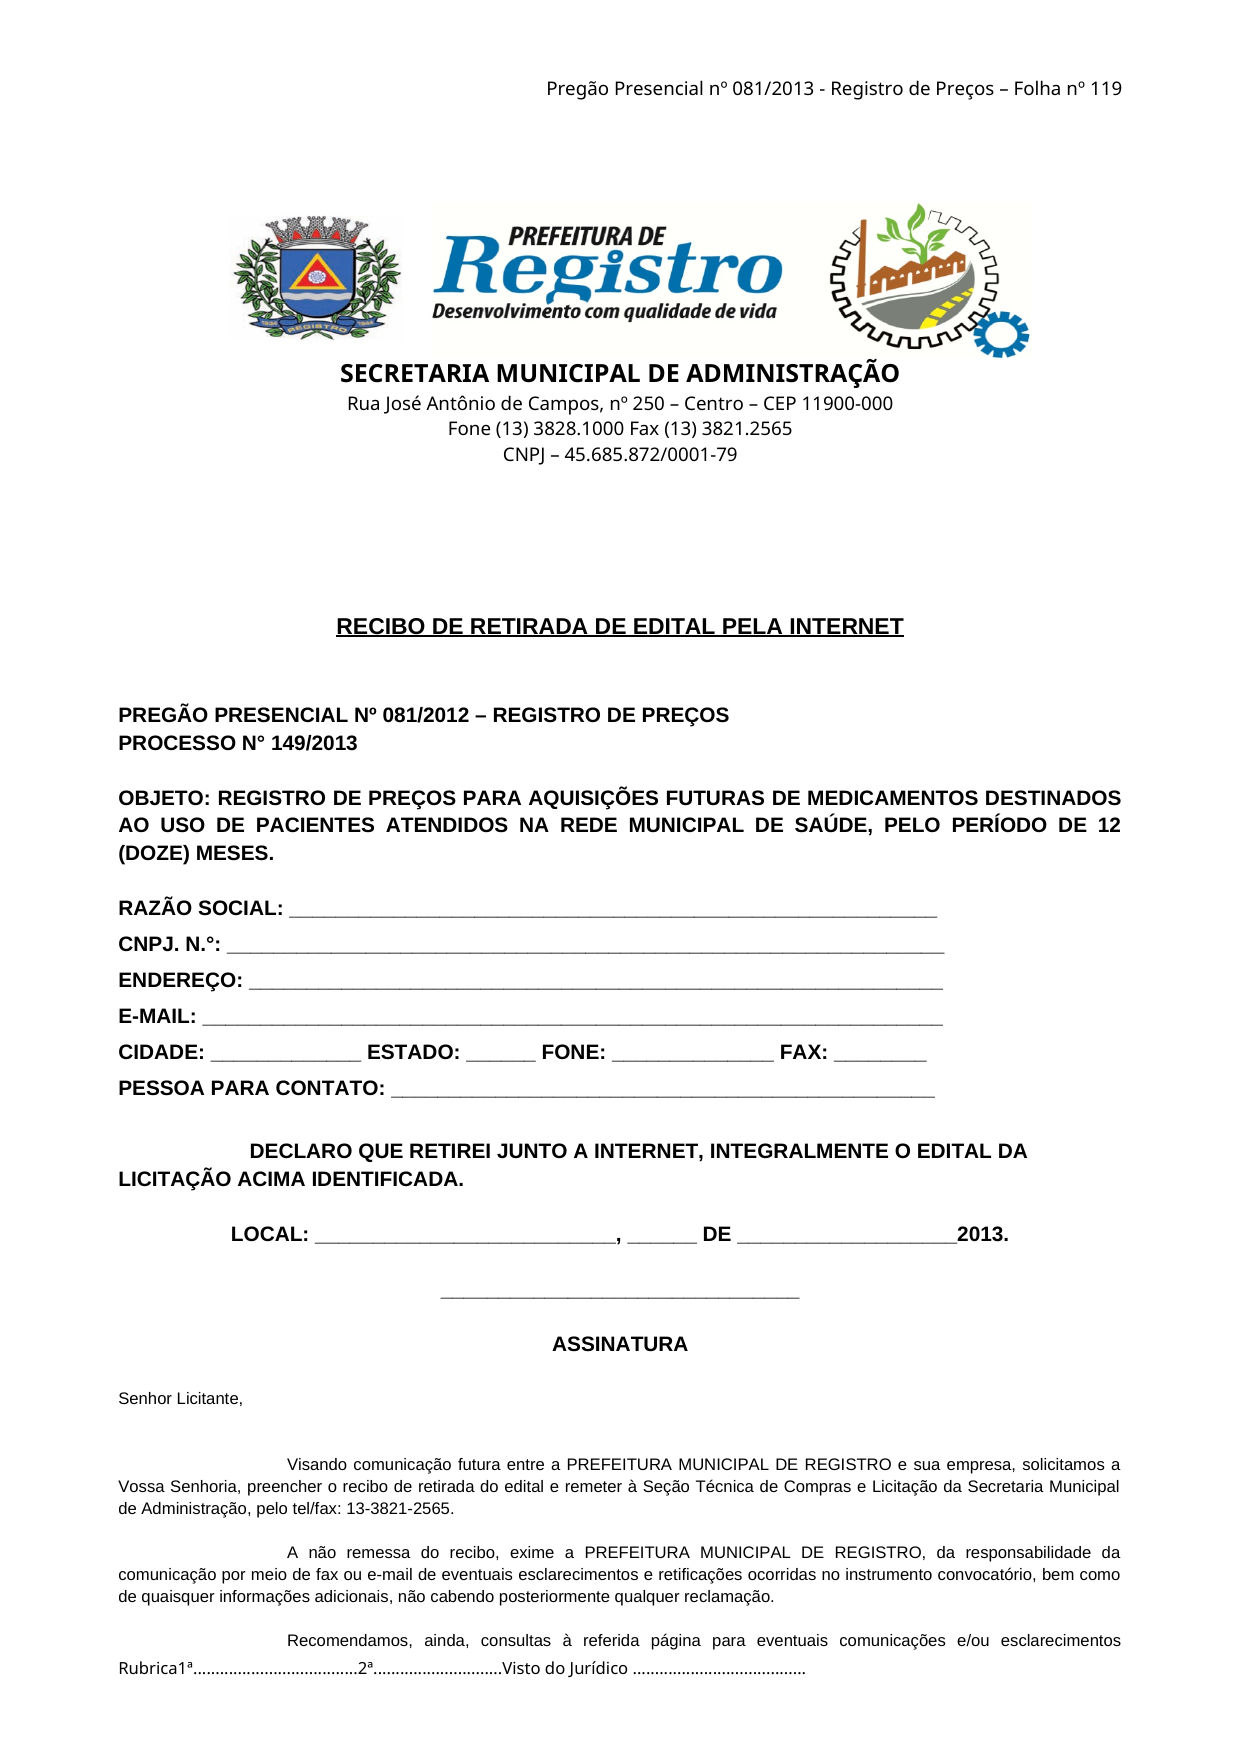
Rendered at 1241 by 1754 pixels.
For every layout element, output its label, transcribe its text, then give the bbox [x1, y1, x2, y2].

text ASSINATURA [118, 1331, 1122, 1355]
text PROCESSO N° 149/2013 [118, 731, 1122, 755]
text Visando comunicação futura entre a PREFEITURA MUNICIPAL DE REGISTRO e sua empresa, solicitamos a Vossa Senhoria, preencher o recibo de retirada do edital e remeter à Seção Técnica de Compras e Licitação da Secretaria Municipal de Administração, pelo tel/fax: 13-3821-2565. [118, 1455, 1122, 1518]
text _______________________________ [118, 1276, 1122, 1300]
text LOCAL: __________________________, ______ DE ___________________2013. [118, 1221, 1122, 1245]
text OBJETO: REGISTRO DE PREÇOS PARA AQUISIÇÕES FUTURAS DE MEDICAMENTOS DESTINADOS AO USO DE PACIENTES ATENDIDOS NA REDE MUNICIPAL DE SAÚDE, PELO PERÍODO DE 12 (DOZE) MESES. [118, 786, 1122, 865]
text RAZÃO SOCIAL: ________________________________________________________ [118, 896, 1122, 920]
text PREGÃO PRESENCIAL Nº 081/2012 – REGISTRO DE PREÇOS [118, 703, 1122, 727]
text CIDADE: _____________ ESTADO: ______ FONE: ______________ FAX: ________ [118, 1039, 1122, 1063]
text Recomendamos, ainda, consultas à referida página para eventuais comunicações e/ou esclarecimentos disponibilizados acerca do processo licitatório. [118, 1631, 1122, 1650]
text CNPJ. N.°: ______________________________________________________________ [118, 932, 1122, 956]
picture [193, 202, 1047, 358]
text ENDEREÇO: ____________________________________________________________ [118, 968, 1122, 992]
text PESSOA PARA CONTATO: _______________________________________________ [118, 1076, 1122, 1099]
text E-MAIL: ________________________________________________________________ [118, 1004, 1122, 1028]
text DECLARO QUE RETIREI JUNTO A INTERNET, INTEGRALMENTE O EDITAL DA LICITAÇÃO ACIMA IDENTIFICADA. [118, 1139, 1122, 1190]
text Senhor Licitante, [118, 1389, 1122, 1408]
text A não remessa do recibo, exime a PREFEITURA MUNICIPAL DE REGISTRO, da responsabilidade da comunicação por meio de fax ou e-mail de eventuais esclarecimentos e retificações ocorridas no instrumento convocatório, bem como de quaisquer informações adicionais, não cabendo posteriormente qualquer reclamação. [118, 1543, 1122, 1606]
text RECIBO DE RETIRADA DE EDITAL PELA INTERNET [118, 613, 1122, 639]
